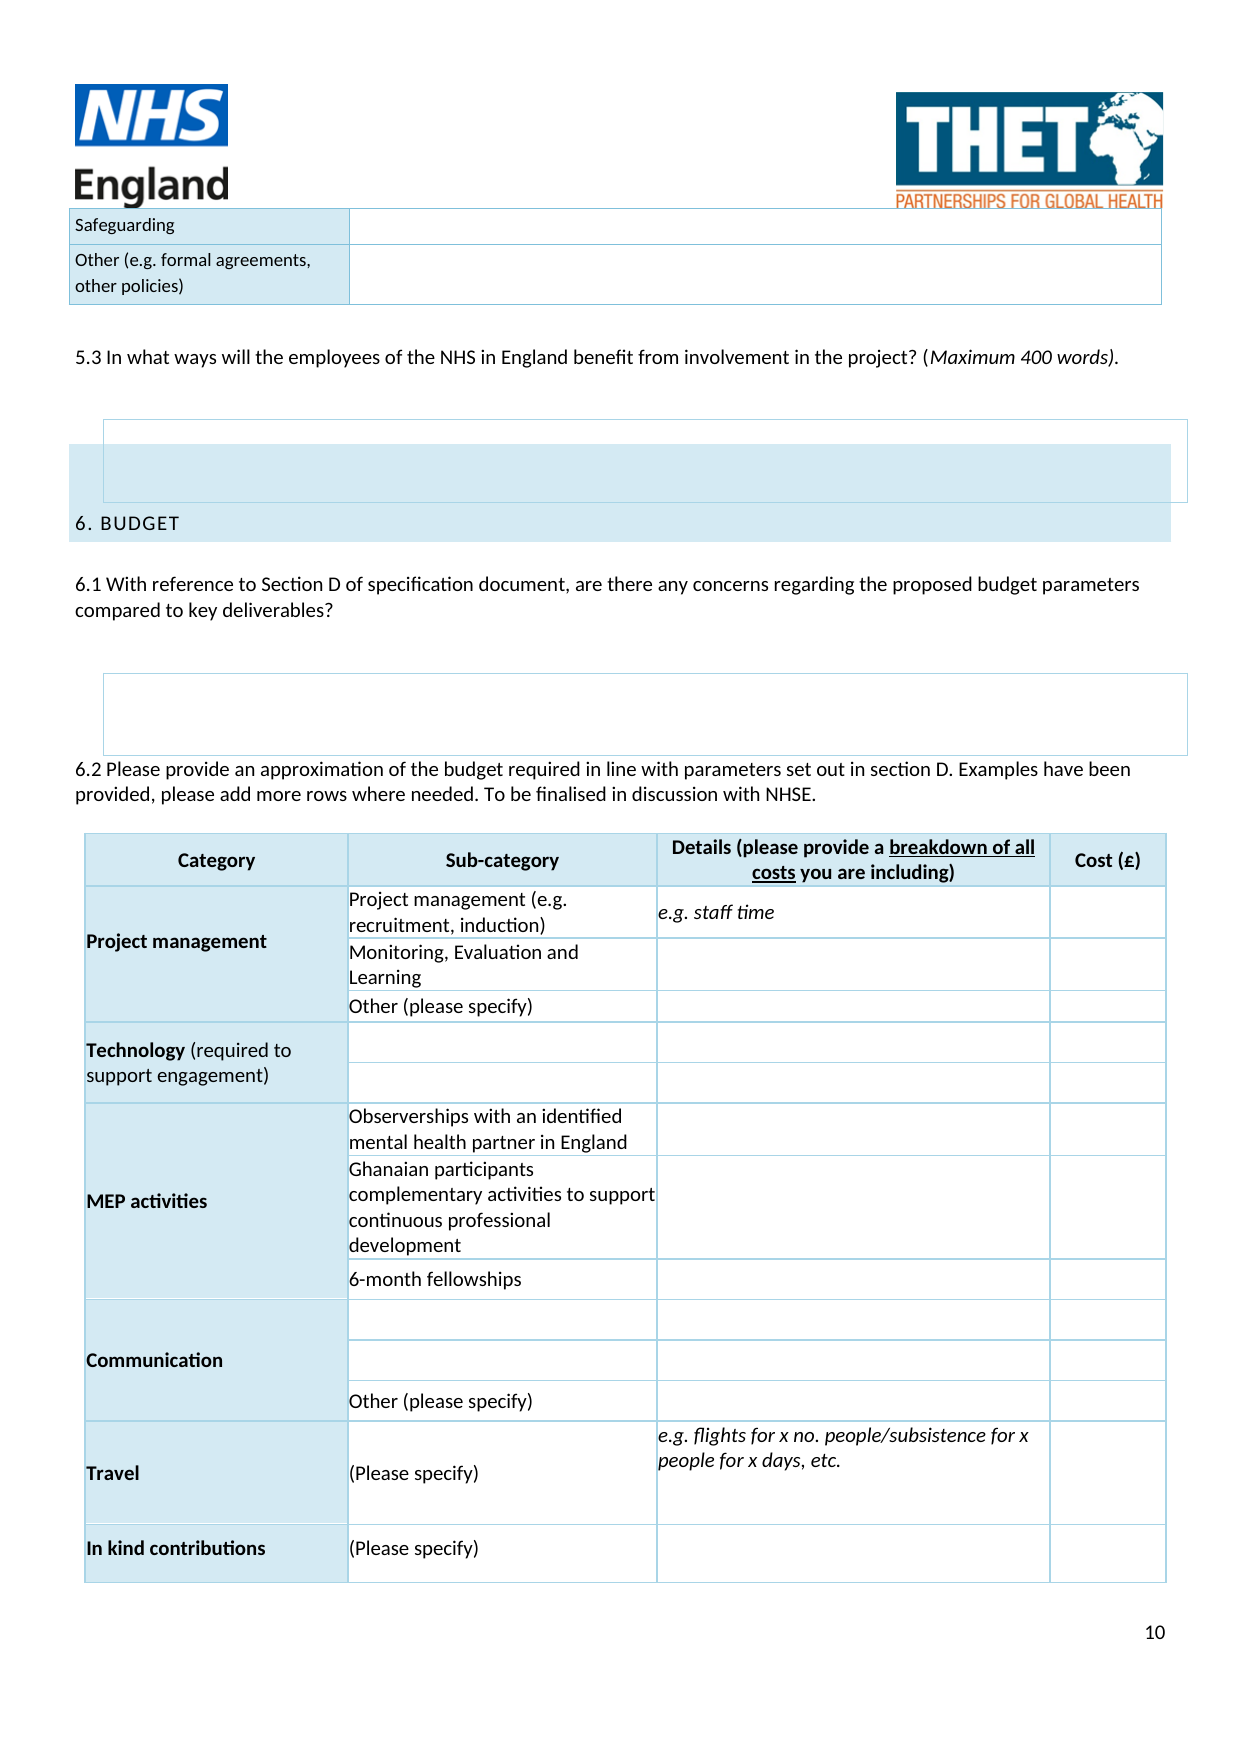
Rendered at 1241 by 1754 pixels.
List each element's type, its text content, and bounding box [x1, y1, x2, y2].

table_cell [1051, 1300, 1165, 1339]
table_cell In kind contributions [86, 1525, 347, 1582]
table_header [104, 674, 1187, 755]
table_header Cost (£) [1051, 834, 1165, 885]
table_cell [349, 1063, 656, 1102]
table_cell [349, 1341, 656, 1380]
table_header Sub-category [349, 834, 656, 885]
table_cell Technology (required to support engagement) [86, 1023, 347, 1102]
picture [896, 92, 1164, 209]
table_header Category [86, 834, 347, 885]
table_cell [658, 1104, 1049, 1154]
table_cell Travel [86, 1422, 347, 1523]
table_cell [658, 1156, 1049, 1258]
table_cell [658, 1525, 1049, 1582]
subtitle 6. Budget [75, 451, 1165, 536]
table_cell [1051, 1525, 1165, 1582]
table_cell Safeguarding [70, 209, 349, 244]
table_cell [658, 1381, 1049, 1420]
picture [907, 107, 949, 172]
table_cell [349, 1023, 656, 1062]
table_cell [349, 1300, 656, 1339]
table_cell Ghanaian participants complementary activities to support continuous professional development [349, 1156, 656, 1258]
table_cell (Please specify) [349, 1525, 656, 1582]
table_cell 6-month fellowships [349, 1260, 656, 1298]
table_cell Project management [86, 887, 347, 1021]
table_cell [658, 1341, 1049, 1380]
table_cell [1051, 1381, 1165, 1420]
text 6.2 Please provide an approximation of the budget required in line with parameters set out in section D. Examples have been provided, please add more rows where needed. To be finalised in discussion with NHSE. [75, 673, 1165, 807]
table_cell [1051, 1063, 1165, 1102]
table_header Details (please provide a breakdown of all costs you are including) [658, 834, 1049, 885]
table_cell [658, 1023, 1049, 1062]
text 6.1 With reference to Section D of specification document, are there any concerns regarding the proposed budget parameters compared to key deliverables? [75, 571, 1165, 622]
picture [1004, 107, 1088, 172]
table_cell e.g. staff time [658, 887, 1049, 937]
picture [75, 84, 228, 208]
table_cell Other (please specify) [349, 1381, 656, 1420]
table_cell e.g. flights for x no. people/subsistence for x people for x days, etc. [658, 1422, 1049, 1523]
table_cell [1051, 1260, 1165, 1298]
table_cell (Please specify) [349, 1422, 656, 1523]
table_cell Project management (e.g. recruitment, induction) [349, 887, 656, 937]
table_cell [350, 245, 1161, 304]
table_cell [658, 1063, 1049, 1102]
table_cell [1051, 887, 1165, 937]
table_cell [350, 209, 1161, 244]
table_cell Observerships with an identified mental health partner in England [349, 1104, 656, 1154]
table_header [104, 420, 1187, 502]
table_cell [1051, 939, 1165, 990]
table_cell [1051, 1422, 1165, 1523]
table_cell Communication [86, 1300, 347, 1420]
table_cell [658, 939, 1049, 990]
table_cell [1051, 1156, 1165, 1258]
table_cell Other (e.g. formal agreements, other policies) [70, 245, 349, 304]
table_cell [658, 1260, 1049, 1298]
table_cell [1051, 1023, 1165, 1062]
table_cell [658, 991, 1049, 1021]
table_cell [658, 1300, 1049, 1339]
table_cell Monitoring, Evaluation and Learning [349, 939, 656, 990]
table_cell [1051, 991, 1165, 1021]
picture [953, 106, 997, 172]
table_cell Other (please specify) [349, 991, 656, 1021]
text 5.3 In what ways will the employees of the NHS in England benefit from involvement in the project? (Maximum 400 words). [75, 315, 1165, 370]
table_cell MEP activities [86, 1104, 347, 1298]
table_cell [1051, 1104, 1165, 1154]
table_cell [1051, 1341, 1165, 1380]
